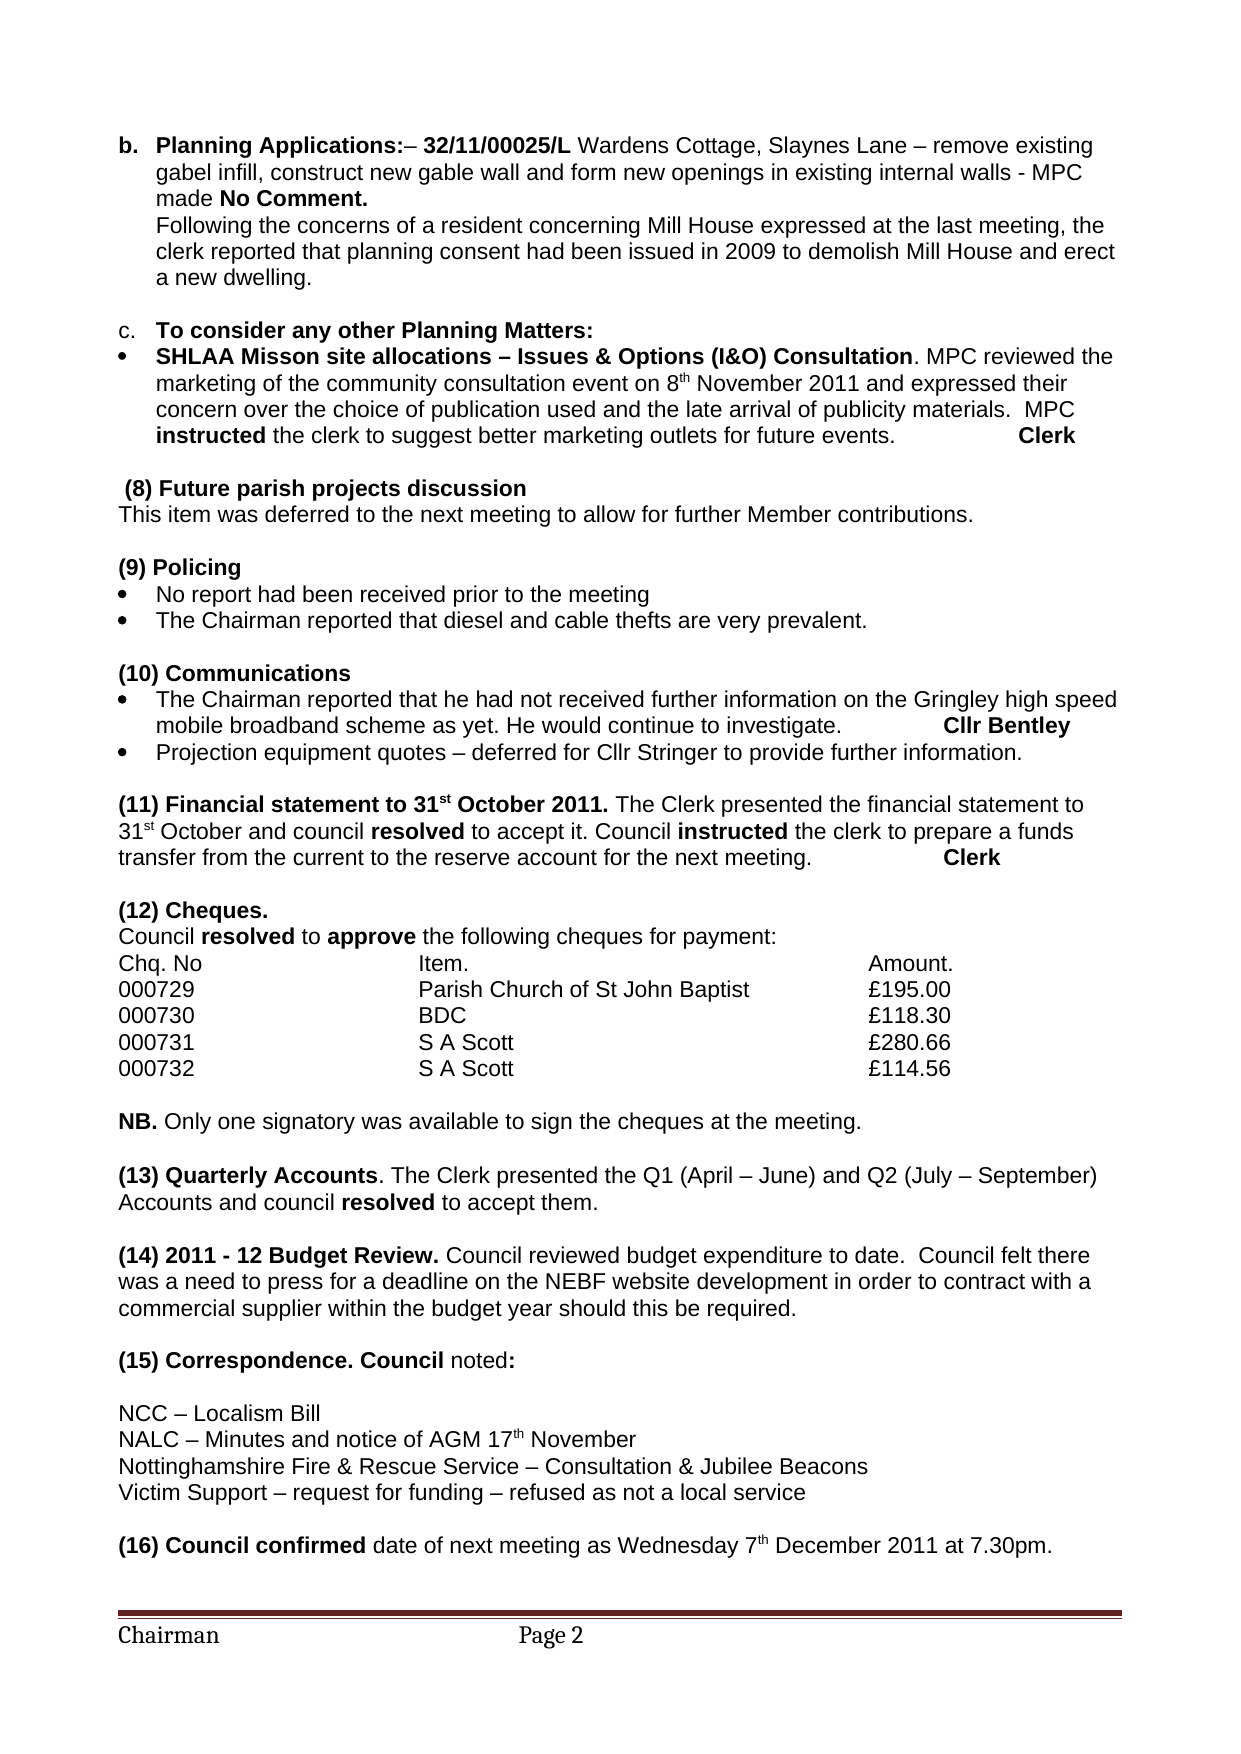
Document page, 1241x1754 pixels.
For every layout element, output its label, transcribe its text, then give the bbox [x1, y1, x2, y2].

text (9) Policing [118, 554, 1122, 581]
text Nottinghamshire Fire & Rescue Service – Consultation & Jubilee Beacons [118, 1453, 1122, 1479]
text This item was deferred to the next meeting to allow for further Member contributions. [118, 501, 1122, 528]
text (16) Council confirmed date of next meeting as Wednesday 7th December 2011 at 7.30pm. [118, 1532, 1122, 1558]
list To consider any other Planning Matters: [118, 317, 1122, 343]
text 000729 Parish Church of St John Baptist £195.00 [118, 976, 1122, 1002]
list Planning Applications:– 32/11/00025/L Wardens Cottage, Slaynes Lane – remove existing gabel infill, construct new gable wall and form new openings in existing internal walls - MPC made No Comment. [118, 132, 1122, 212]
list The Chairman reported that he had not received further information on the Gringley high speed mobile broadband scheme as yet. He would continue to investigate. Cllr Bentley [118, 686, 1122, 739]
text NCC – Localism Bill [118, 1400, 1122, 1426]
text (8) Future parish projects discussion [118, 475, 1122, 501]
text NALC – Minutes and notice of AGM 17th November [118, 1426, 1122, 1453]
text Chq. No Item. Amount. [118, 949, 1122, 976]
text (13) Quarterly Accounts. The Clerk presented the Q1 (April – June) and Q2 (July – September) Accounts and council resolved to accept them. [118, 1160, 1122, 1215]
text (11) Financial statement to 31st October 2011. The Clerk presented the financial statement to 31st October and council resolved to accept it. Council instructed the clerk to prepare a funds transfer from the current to the reserve account for the next meeting. Clerk [118, 791, 1122, 870]
text 000731 S A Scott £280.66 [118, 1028, 1122, 1055]
text (10) Communications [118, 659, 1122, 686]
text Following the concerns of a resident concerning Mill House expressed at the last meeting, the clerk reported that planning consent had been issued in 2009 to demolish Mill House and erect a new dwelling. [156, 212, 1122, 291]
list The Chairman reported that diesel and cable thefts are very prevalent. [118, 607, 1122, 633]
text Council resolved to approve the following cheques for payment: [118, 923, 1122, 949]
text (15) Correspondence. Council noted: [118, 1347, 1122, 1373]
text Victim Support – request for funding – refused as not a local service [118, 1479, 1122, 1505]
list SHLAA Misson site allocations – Issues & Options (I&O) Consultation. MPC reviewed the marketing of the community consultation event on 8th November 2011 and expressed their concern over the choice of publication used and the late arrival of publicity materials. MPC instructed the clerk to suggest better marketing outlets for future events. Clerk [118, 343, 1122, 449]
list No report had been received prior to the meeting [118, 581, 1122, 607]
text 000732 S A Scott £114.56 [118, 1055, 1122, 1081]
text 000730 BDC £118.30 [118, 1002, 1122, 1028]
text (14) 2011 - 12 Budget Review. Council reviewed budget expenditure to date. Council felt there was a need to press for a deadline on the NEBF website development in order to contract with a commercial supplier within the budget year should this be required. [118, 1242, 1122, 1321]
text (12) Cheques. [118, 897, 1122, 923]
list Projection equipment quotes – deferred for Cllr Stringer to provide further information. [118, 739, 1122, 765]
text NB. Only one signatory was available to sign the cheques at the meeting. [118, 1108, 1122, 1134]
